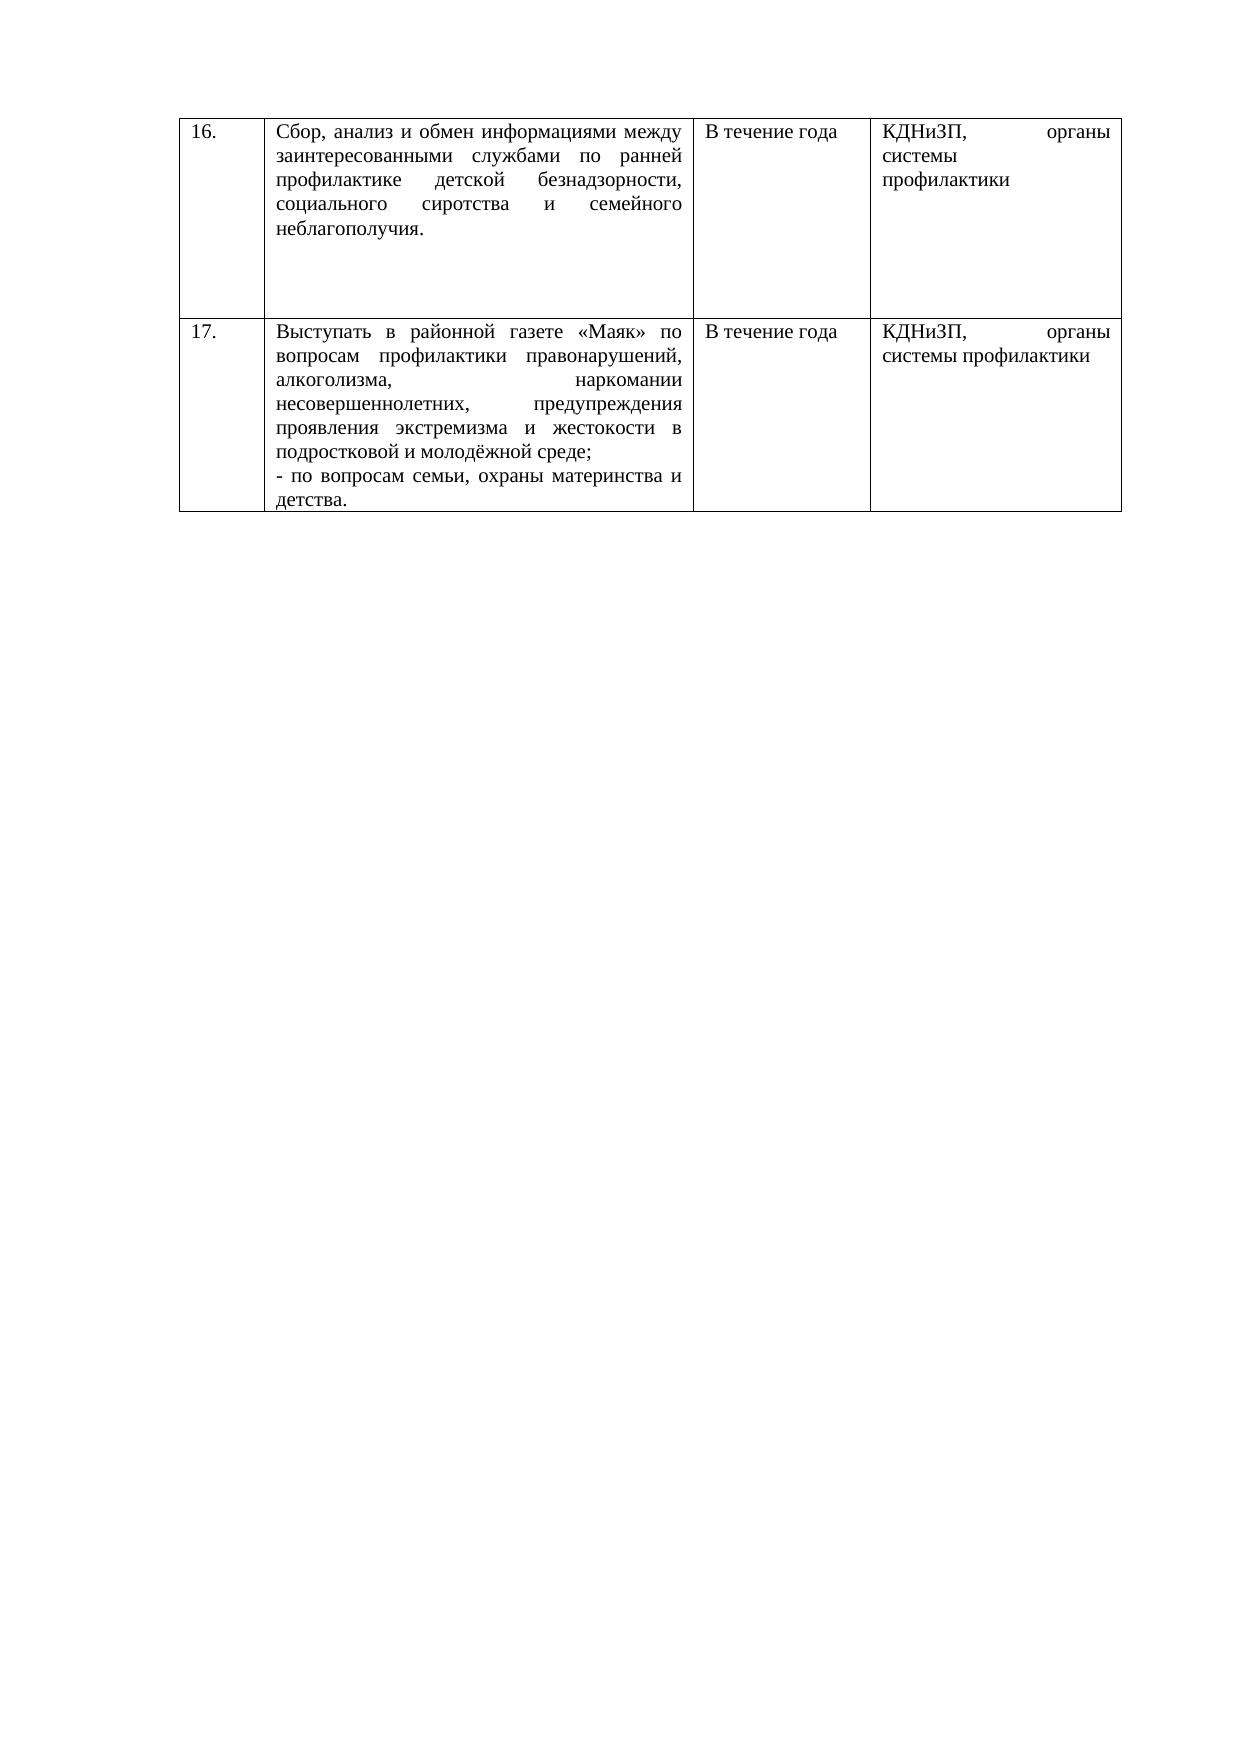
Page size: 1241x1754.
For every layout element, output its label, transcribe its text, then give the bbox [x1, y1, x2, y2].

table_cell Сбор, анализ и обмен информациями между заинтересованными службами по ранней профилактике детской безнадзорности, социального сиротства и семейного неблагополучия. [265, 119, 693, 318]
table_cell 16. [180, 119, 264, 318]
table_cell КДНиЗП, органы системы профилактики [871, 119, 1121, 318]
table_cell В течение года [694, 319, 870, 511]
table_cell В течение года [694, 119, 870, 318]
table_cell 17. [180, 319, 264, 511]
table_cell Выступать в районной газете «Маяк» по вопросам профилактики правонарушений, алкоголизма, наркомании несовершеннолетних, предупреждения проявления экстремизма и жестокости в подростковой и молодёжной среде; - по вопросам семьи, охраны материнства и детства. [265, 319, 693, 511]
table_cell КДНиЗП, органы системы профилактики [871, 319, 1121, 511]
